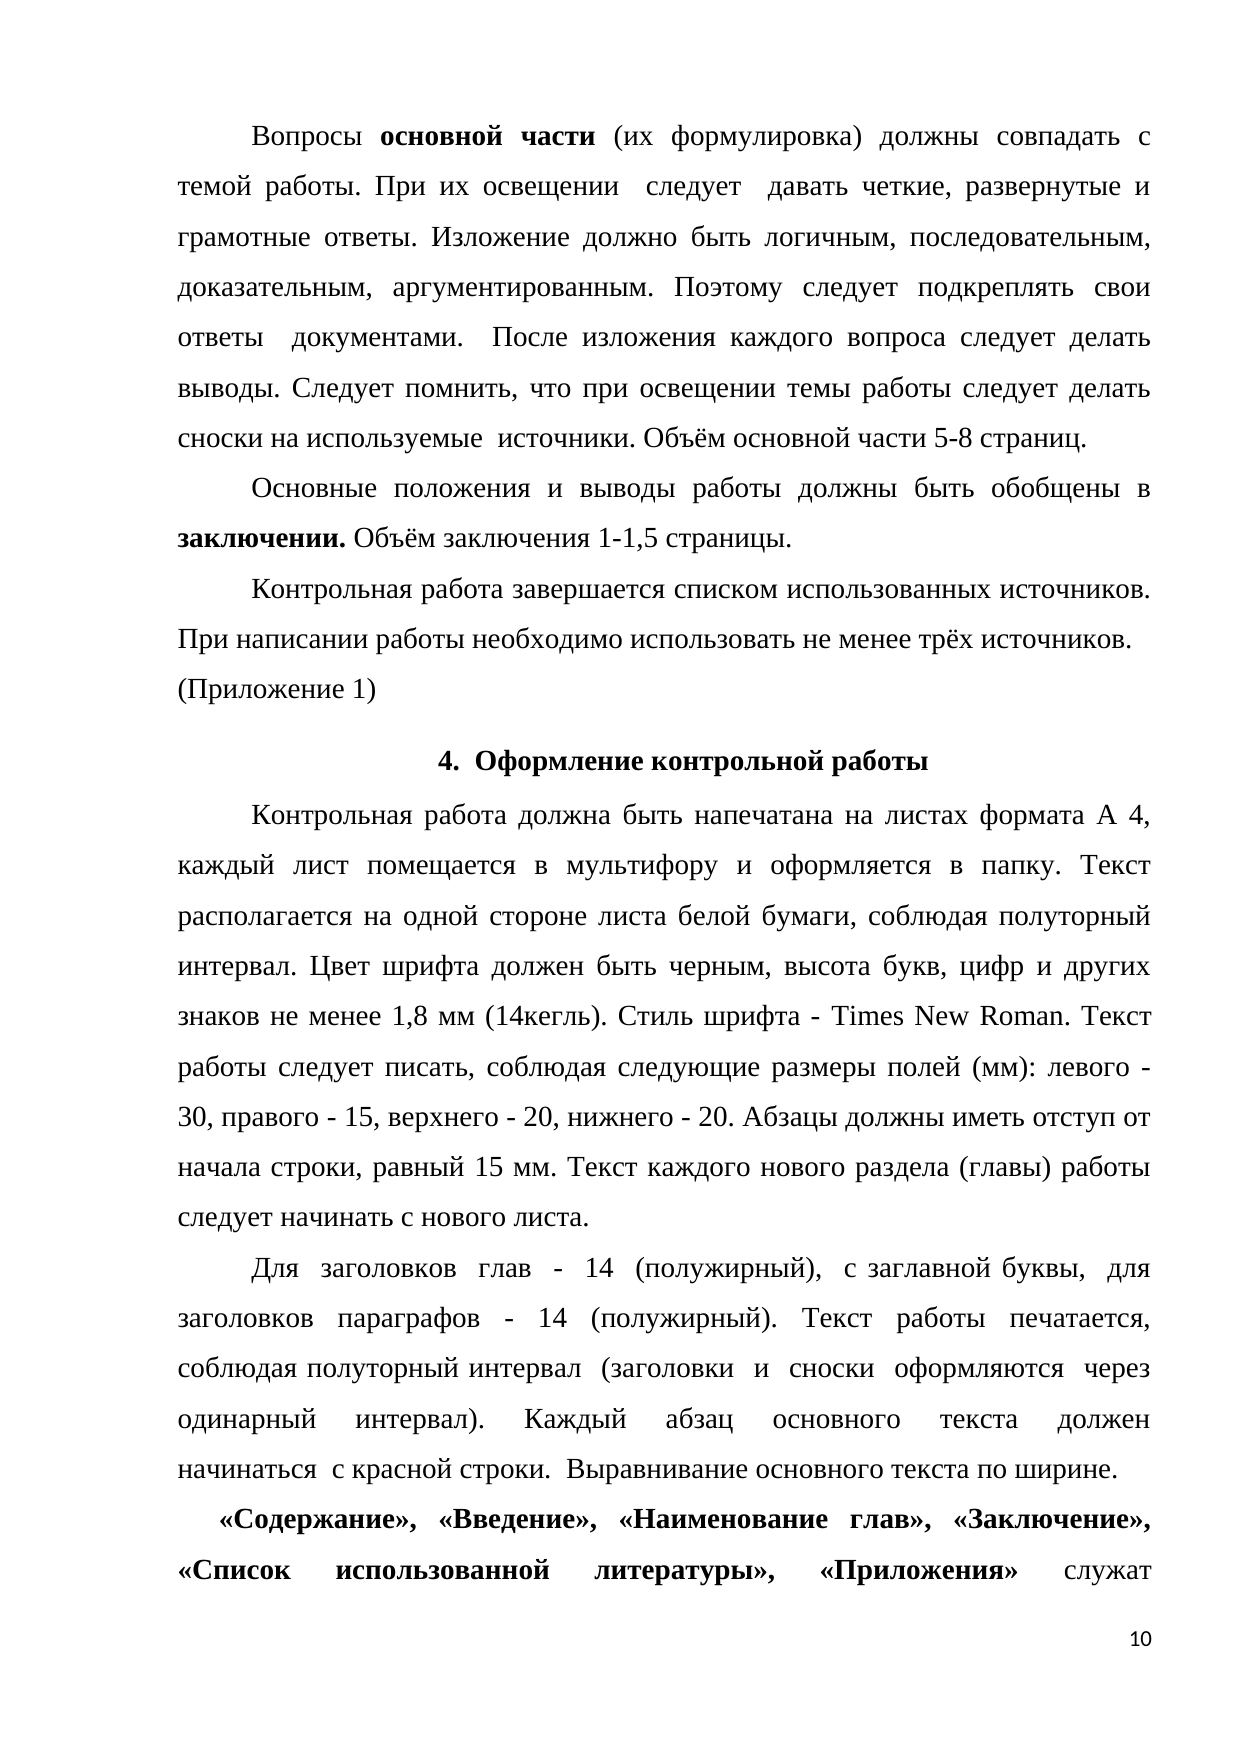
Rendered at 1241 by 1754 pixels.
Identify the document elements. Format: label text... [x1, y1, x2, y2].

text Для заголовков глав - 14 (полужирный), с заглавной буквы, для заголовков параграфов - 14 (полужирный). Текст работы печатается, соблюдая полуторный интервал (заголовки и сноски оформляются через одинарный интервал). Каждый абзац основного текста должен начинаться с красной строки. Выравнивание основного текста по ширине. [177, 1250, 1152, 1485]
text Вопросы основной части (их формулировка) должны совпадать с темой работы. При их освещении следует давать четкие, развернутые и грамотные ответы. Изложение должно быть логичным, последовательным, доказательным, аргументированным. Поэтому следует подкреплять свои ответы документами. После изложения каждого вопроса следует делать выводы. Следует помнить, что при освещении темы работы следует делать сноски на используемые источники. Объём основной части 5-8 страниц. [177, 118, 1152, 453]
text Контрольная работа должна быть напечатана на листах формата А 4, каждый лист помещается в мультифору и оформляется в папку. Текст располагается на одной стороне листа белой бумаги, соблюдая полуторный интервал. Цвет шрифта должен быть черным, высота букв, цифр и других знаков не менее (14кегль). Стиль шрифта - Times New Roman. Текст работы следует писать, соблюдая следующие размеры полей (мм): левого - 30, правого - 15, верхнего - 20, нижнего - 20. Абзацы должны иметь отступ от начала строки, равный . Текст каждого нового раздела (главы) работы следует начинать с нового листа. [177, 797, 1152, 1233]
list 4. Оформление контрольной работы [215, 743, 1152, 776]
text Контрольная работа завершается списком использованных источников. При написании работы необходимо использовать не менее трёх источников. [177, 571, 1152, 655]
text (Приложение 1) [177, 672, 1152, 705]
text Основные положения и выводы работы должны быть обобщены в заключении. Объём заключения 1-1,5 страницы. [177, 470, 1152, 554]
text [177, 1501, 1152, 1585]
